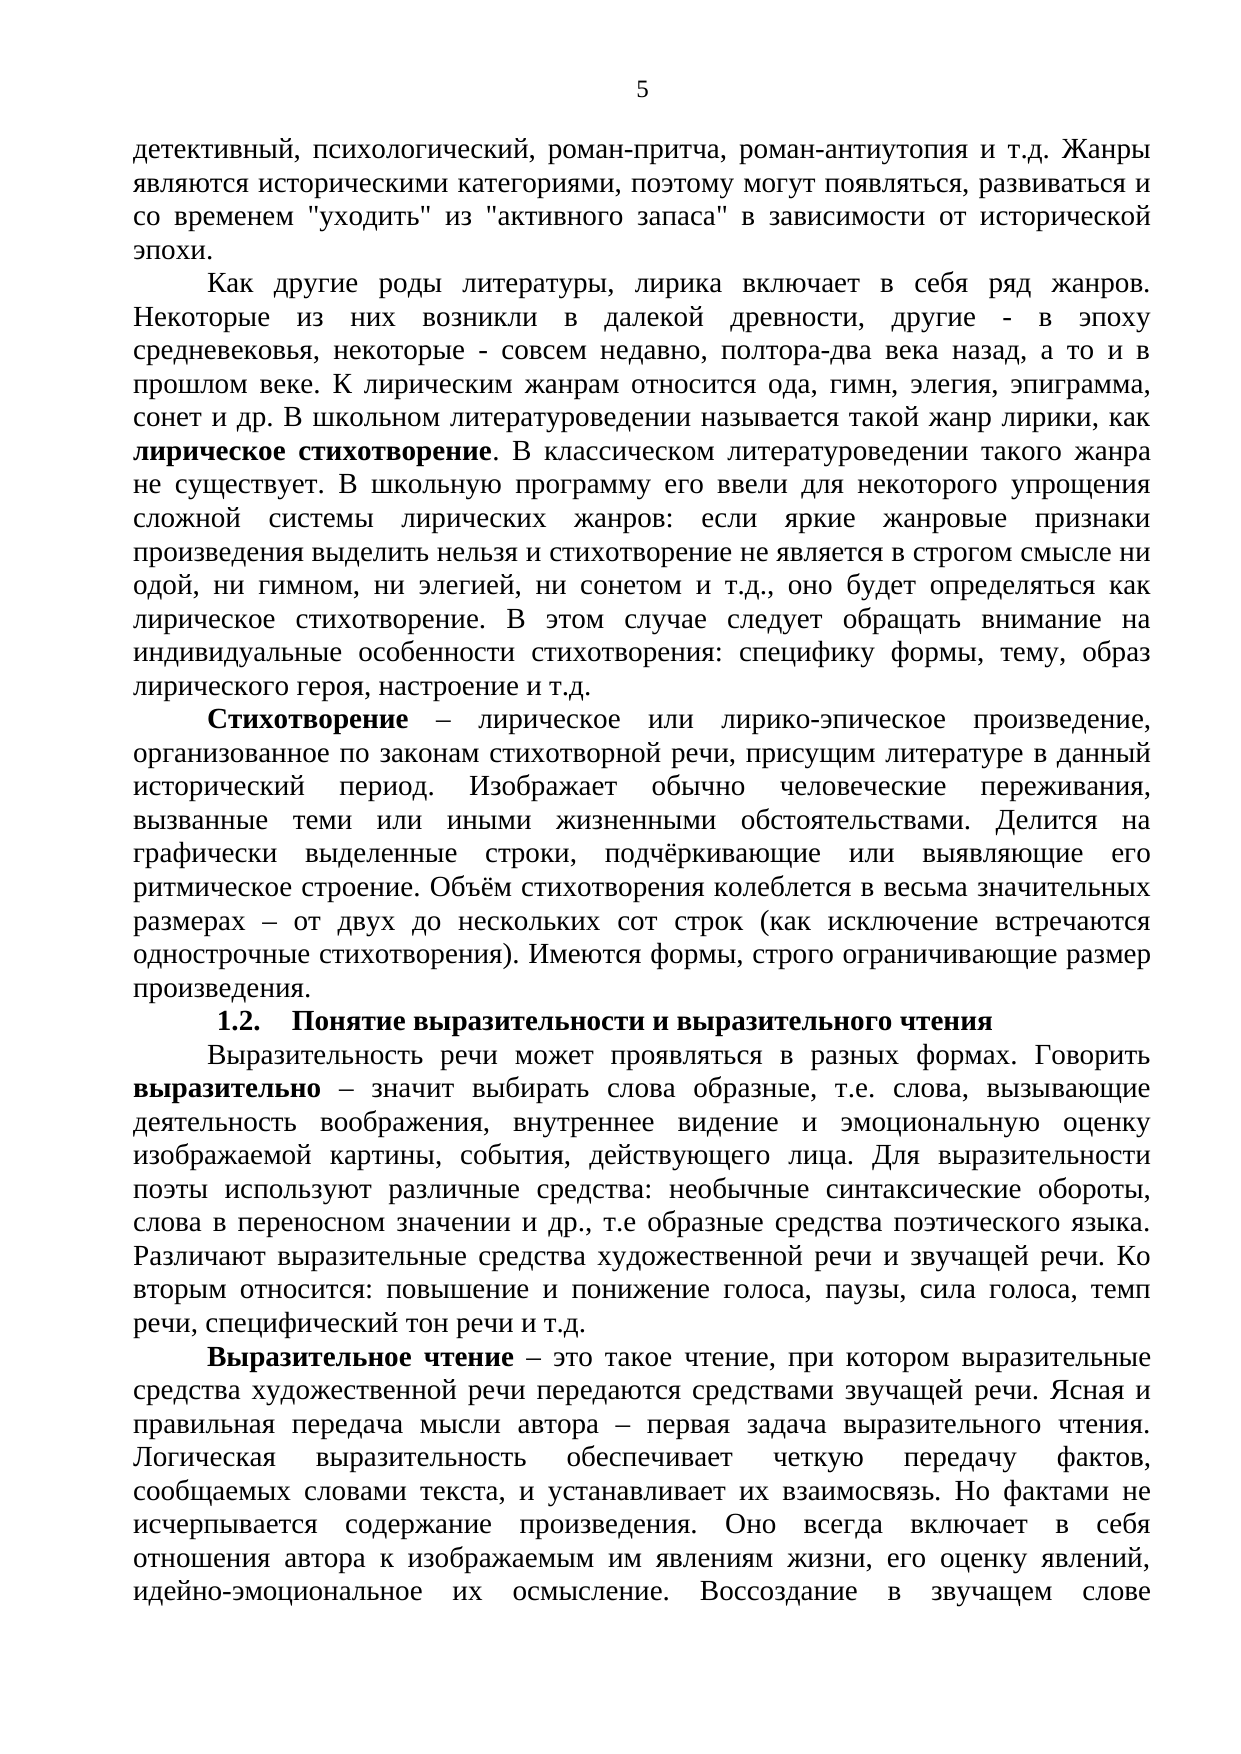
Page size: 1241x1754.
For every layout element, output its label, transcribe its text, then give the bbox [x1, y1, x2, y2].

text Стихотворение – лирическое или лирико-эпическое произведение, организованное по законам стихотворной речи, присущим литературе в данный исторический период. Изображает обычно человеческие переживания, вызванные теми или иными жизненными обстоятельствами. Делится на графически выделенные строки, подчёркивающие или выявляющие его ритмическое строение. Объём стихотворения колеблется в весьма значительных размерах – от двух до нескольких сот строк (как исключение встречаются однострочные стихотворения). Имеются формы, строго ограничивающие размер произведения. [133, 701, 1152, 1003]
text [133, 131, 1152, 265]
text Как другие роды литературы, лирика включает в себя ряд жанров. Некоторые из них возникли в далекой древности, другие - в эпоху средневековья, некоторые - совсем недавно, полтора-два века назад, а то и в прошлом веке. К лирическим жанрам относится ода, гимн, элегия, эпиграмма, сонет и др. В школьном литературоведении называется такой жанр лирики, как лирическое стихотворение. В классическом литературоведении такого жанра не существует. В школьную программу его ввели для некоторого упрощения сложной системы лирических жанров: если яркие жанровые признаки произведения выделить нельзя и стихотворение не является в строгом смысле ни одой, ни гимном, ни элегией, ни сонетом и т.д., оно будет определяться как лирическое стихотворение. В этом случае следует обращать внимание на индивидуальные особенности стихотворения: специфику формы, тему, образ лирического героя, настроение и т.д. [133, 265, 1152, 701]
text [133, 1339, 1152, 1607]
list Понятие выразительности и выразительного чтения [58, 1003, 1152, 1037]
text Выразительность речи может проявляться в разных формах. Говорить выразительно – значит выбирать слова образные, т.е. слова, вызывающие деятельность воображения, внутреннее видение и эмоциональную оценку изображаемой картины, события, действующего лица. Для выразительности поэты используют различные средства: необычные синтаксические обороты, слова в переносном значении и др., т.е образные средства поэтического языка. Различают выразительные средства художественной речи и звучащей речи. Ко вторым относится: повышение и понижение голоса, паузы, сила голоса, темп речи, специфический тон речи и т.д. [133, 1037, 1152, 1339]
